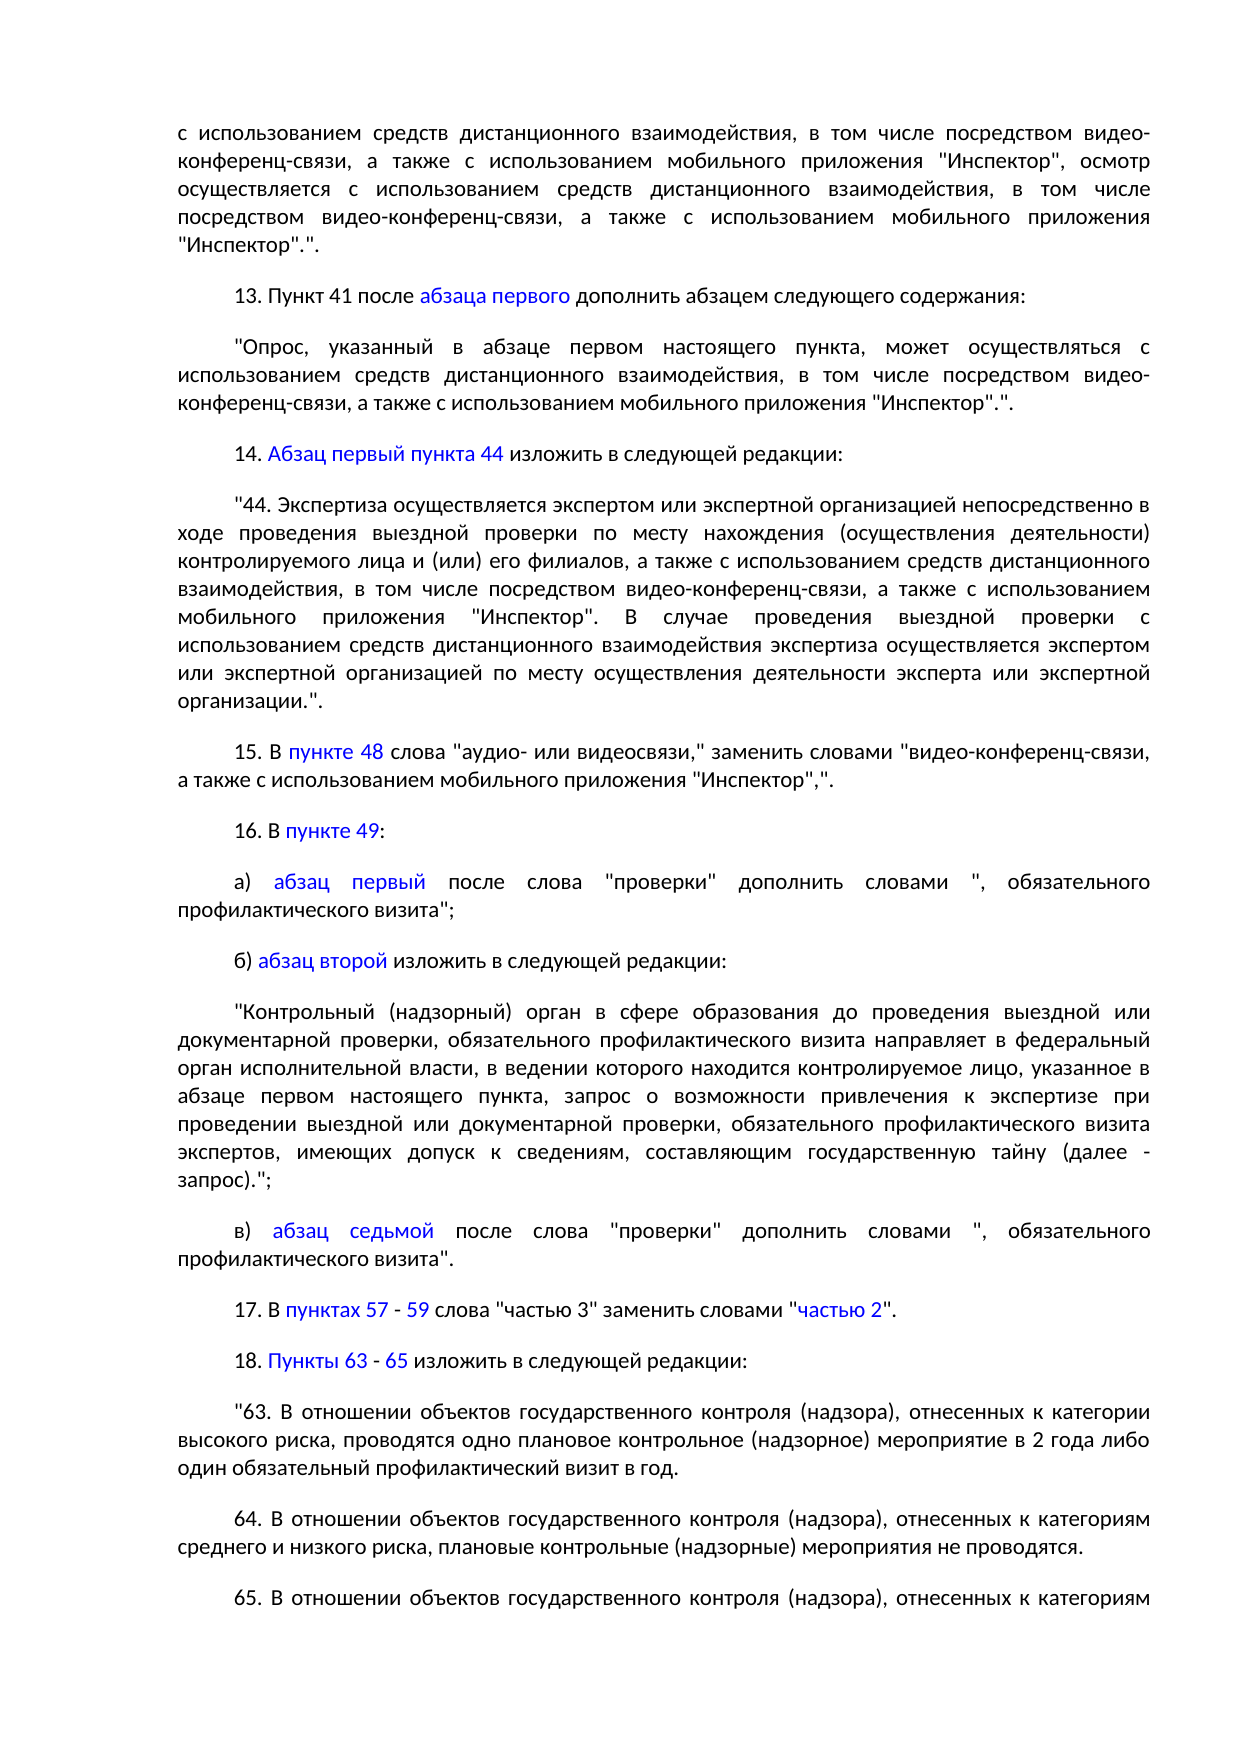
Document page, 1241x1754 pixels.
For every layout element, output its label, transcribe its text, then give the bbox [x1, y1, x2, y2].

text а) абзац первый после слова "проверки" дополнить словами ", обязательного профилактического визита"; [177, 867, 1152, 923]
text 14. Абзац первый пункта 44 изложить в следующей редакции: [177, 439, 1152, 467]
text "44. Экспертиза осуществляется экспертом или экспертной организацией непосредственно в ходе проведения выездной проверки по месту нахождения (осуществления деятельности) контролируемого лица и (или) его филиалов, а также с использованием средств дистанционного взаимодействия, в том числе посредством видео-конференц-связи, а также с использованием мобильного приложения "Инспектор". В случае проведения выездной проверки с использованием средств дистанционного взаимодействия экспертиза осуществляется экспертом или экспертной организацией по месту осуществления деятельности эксперта или экспертной организации.". [177, 490, 1152, 714]
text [177, 118, 1152, 258]
text 13. Пункт 41 после абзаца первого дополнить абзацем следующего содержания: [177, 281, 1152, 309]
text "63. В отношении объектов государственного контроля (надзора), отнесенных к категории высокого риска, проводятся одно плановое контрольное (надзорное) мероприятие в 2 года либо один обязательный профилактический визит в год. [177, 1397, 1152, 1481]
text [177, 1583, 1152, 1611]
text в) абзац седьмой после слова "проверки" дополнить словами ", обязательного профилактического визита". [177, 1216, 1152, 1272]
text 16. В пункте 49: [177, 816, 1152, 844]
text 15. В пункте 48 слова "аудио- или видеосвязи," заменить словами "видео-конференц-связи, а также с использованием мобильного приложения "Инспектор",". [177, 737, 1152, 793]
text 18. Пункты 63 - 65 изложить в следующей редакции: [177, 1346, 1152, 1374]
text 17. В пунктах 57 - 59 слова "частью 3" заменить словами "частью 2". [177, 1295, 1152, 1323]
text б) абзац второй изложить в следующей редакции: [177, 946, 1152, 974]
text "Контрольный (надзорный) орган в сфере образования до проведения выездной или документарной проверки, обязательного профилактического визита направляет в федеральный орган исполнительной власти, в ведении которого находится контролируемое лицо, указанное в абзаце первом настоящего пункта, запрос о возможности привлечения к экспертизе при проведении выездной или документарной проверки, обязательного профилактического визита экспертов, имеющих допуск к сведениям, составляющим государственную тайну (далее - запрос)."; [177, 997, 1152, 1193]
text 64. В отношении объектов государственного контроля (надзора), отнесенных к категориям среднего и низкого риска, плановые контрольные (надзорные) мероприятия не проводятся. [177, 1504, 1152, 1560]
text "Опрос, указанный в абзаце первом настоящего пункта, может осуществляться с использованием средств дистанционного взаимодействия, в том числе посредством видео-конференц-связи, а также с использованием мобильного приложения "Инспектор".". [177, 332, 1152, 416]
